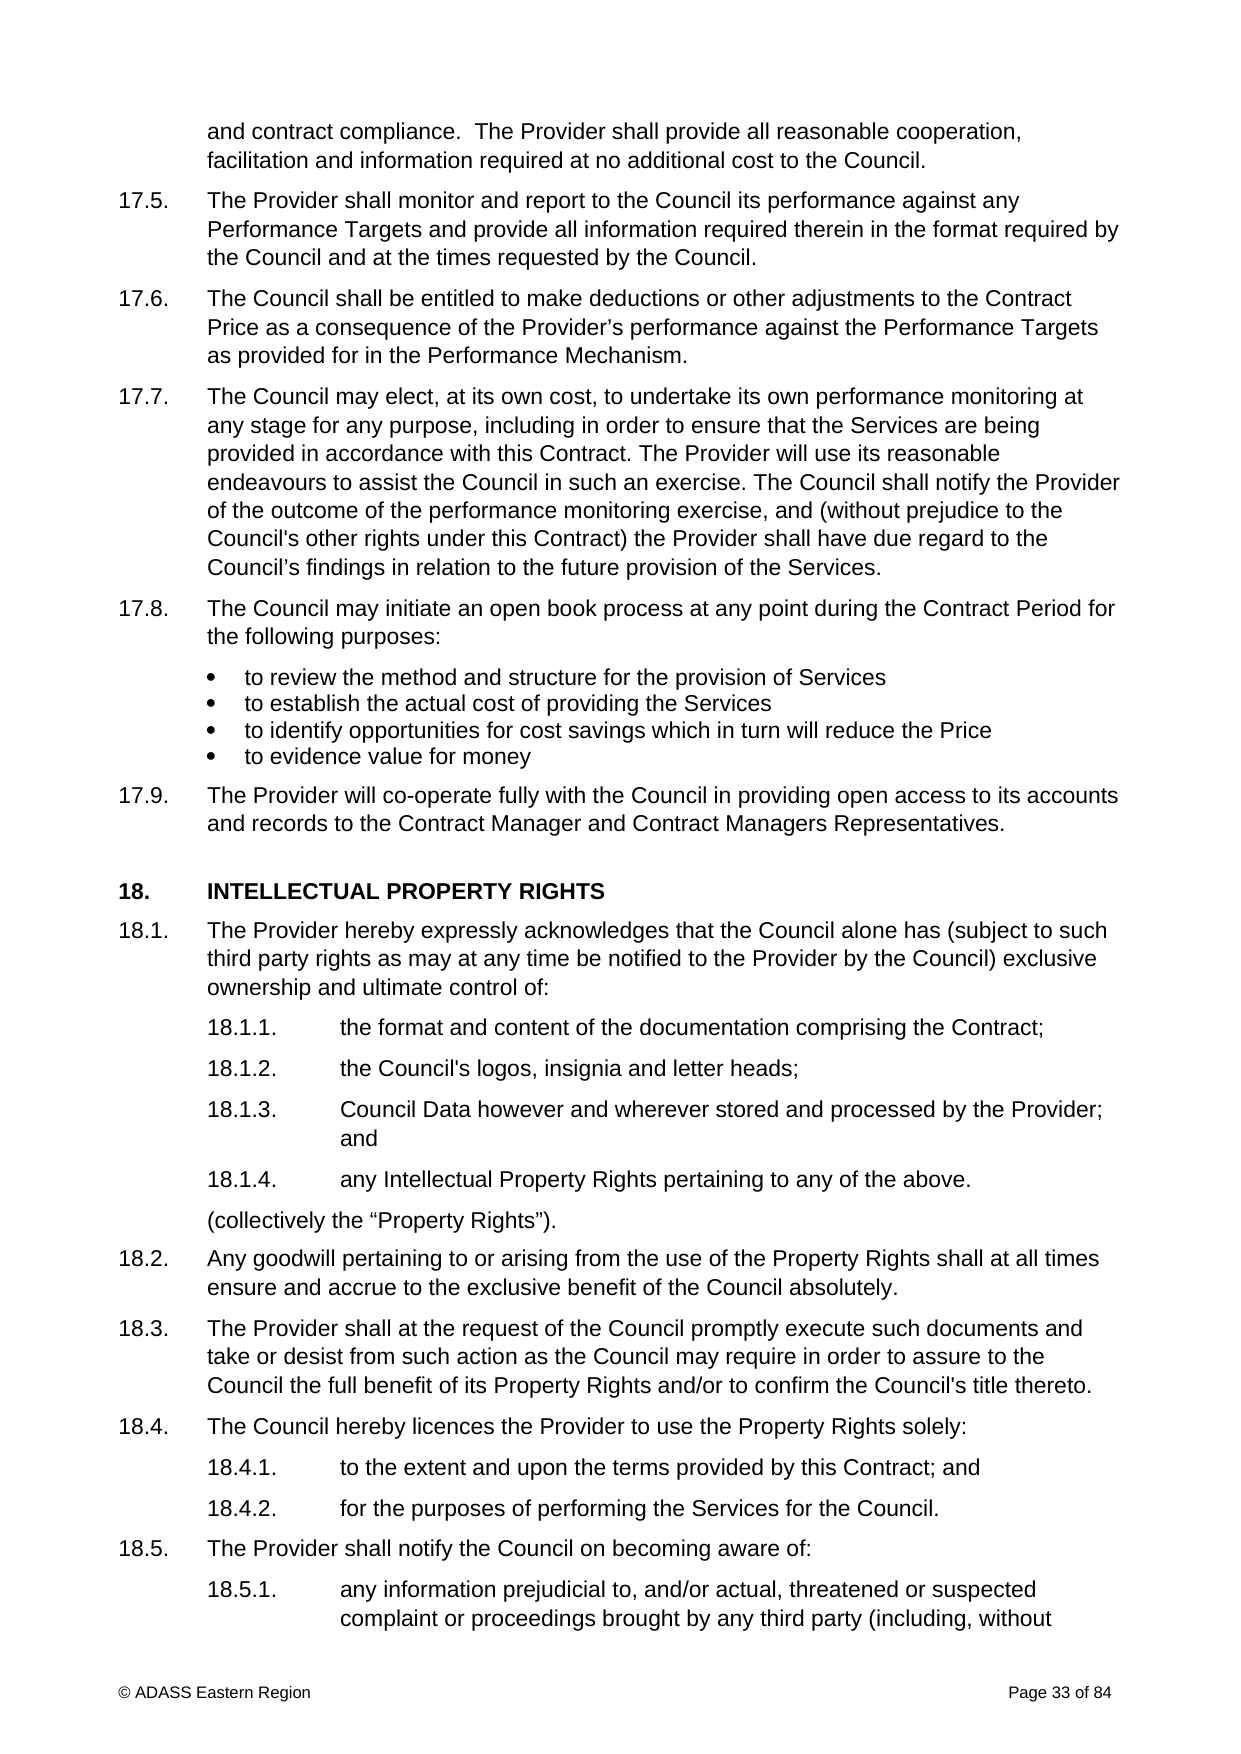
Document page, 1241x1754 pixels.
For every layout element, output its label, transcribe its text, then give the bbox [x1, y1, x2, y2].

text The Council may elect, at its own cost, to undertake its own performance monitoring at any stage for any purpose, including in order to ensure that the Services are being provided in accordance with this Contract. The Provider will use its reasonable endeavours to assist the Council in such an exercise. The Council shall notify the Provider of the outcome of the performance monitoring exercise, and (without prejudice to the Council's other rights under this Contract) the Provider shall have due regard to the Council’s findings in relation to the future provision of the Services. [118, 383, 1122, 580]
subtitle to review the method and structure for the provision of Services [207, 664, 1122, 690]
text The Council hereby licences the Provider to use the Property Rights solely: [118, 1413, 1122, 1439]
text (collectively the “Property Rights”). [207, 1207, 1122, 1233]
text The Provider hereby expressly acknowledges that the Council alone has (subject to such third party rights as may at any time be notified to the Provider by the Council) exclusive ownership and ultimate control of: [118, 917, 1122, 1000]
text The Provider will co-operate fully with the Council in providing open access to its accounts and records to the Contract Manager and Contract Managers Representatives. [118, 782, 1122, 837]
text The Council may initiate an open book process at any point during the Contract Period for the following purposes: [118, 595, 1122, 649]
text The Provider shall monitor and report to the Council its performance against any Performance Targets and provide all information required therein in the format required by the Council and at the times requested by the Council. [118, 187, 1122, 271]
text Any goodwill pertaining to or arising from the use of the Property Rights shall at all times ensure and accrue to the exclusive benefit of the Council absolutely. [118, 1245, 1122, 1300]
text The Council shall be entitled to make deductions or other adjustments to the Contract Price as a consequence of the Provider’s performance against the Performance Targets as provided for in the Performance Mechanism. [118, 285, 1122, 368]
text Council Data however and wherever stored and processed by the Provider; and [207, 1096, 1122, 1151]
text The Provider shall at the request of the Council promptly execute such documents and take or desist from such action as the Council may require in order to assure to the Council the full benefit of its Property Rights and/or to confirm the Council's title thereto. [118, 1315, 1122, 1398]
text the Council's logos, insignia and letter heads; [207, 1055, 1122, 1082]
text for the purposes of performing the Services for the Council. [207, 1494, 1122, 1521]
subtitle to establish the actual cost of providing the Services [207, 690, 1122, 717]
text INTELLECTUAL PROPERTY RIGHTS [118, 878, 1122, 904]
text to the extent and upon the terms provided by this Contract; and [207, 1453, 1122, 1480]
text any Intellectual Property Rights pertaining to any of the above. [207, 1166, 1122, 1192]
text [207, 1576, 1122, 1631]
text The Provider shall notify the Council on becoming aware of: [118, 1535, 1122, 1562]
subtitle to identify opportunities for cost savings which in turn will reduce the Price [207, 717, 1122, 743]
text the format and content of the documentation comprising the Contract; [207, 1014, 1122, 1041]
subtitle to evidence value for money [207, 743, 1122, 769]
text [118, 118, 1122, 173]
